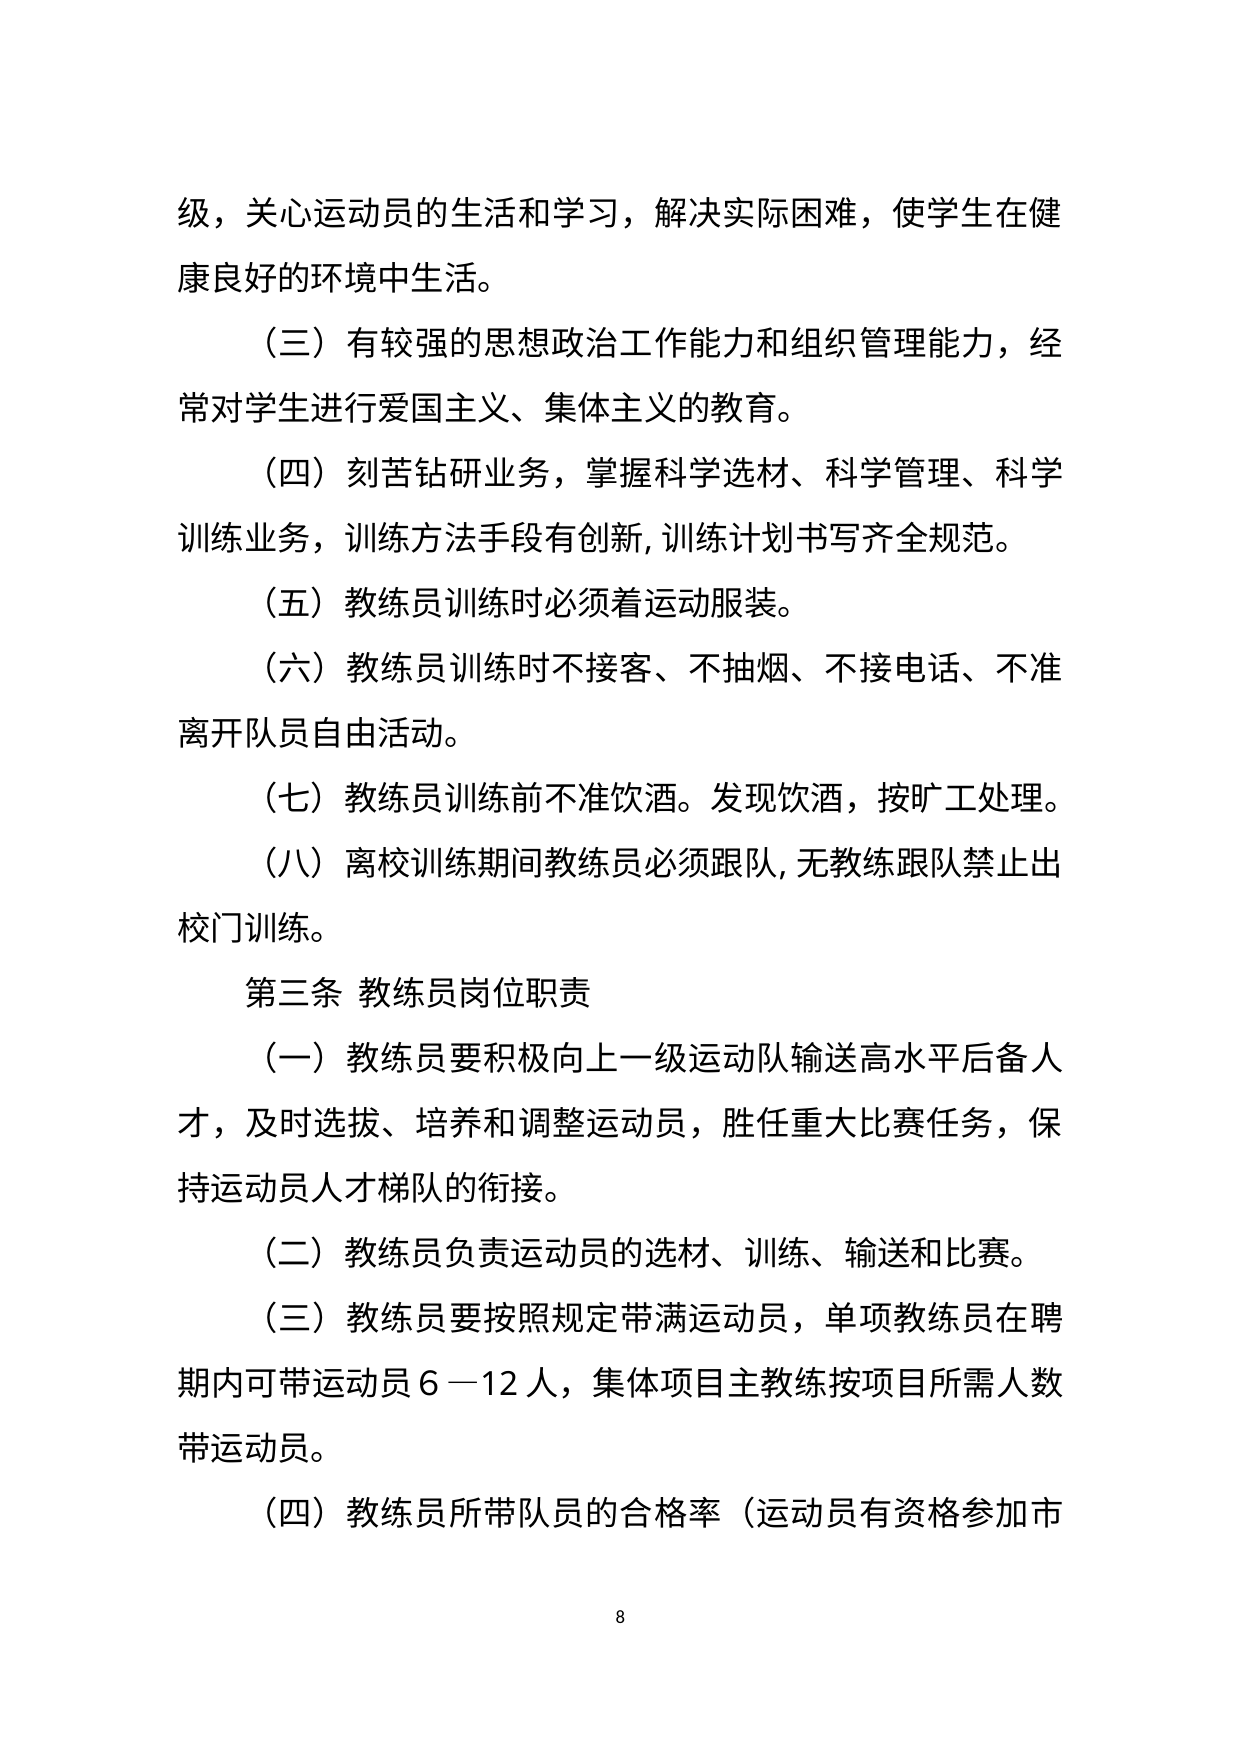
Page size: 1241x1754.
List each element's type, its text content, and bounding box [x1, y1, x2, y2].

text 第三条 教练员岗位职责 [177, 958, 1063, 1023]
text （三）教练员要按照规定带满运动员，单项教练员在聘期内可带运动员６—12人，集体项目主教练按项目所需人数带运动员。 [177, 1283, 1063, 1478]
text （三）有较强的思想政治工作能力和组织管理能力，经常对学生进行爱国主义、集体主义的教育。 [177, 308, 1063, 438]
text （一）教练员要积极向上一级运动队输送高水平后备人才，及时选拔、培养和调整运动员，胜任重大比赛任务，保持运动员人才梯队的衔接。 [177, 1023, 1063, 1218]
text （二）教练员负责运动员的选材、训练、输送和比赛。 [177, 1218, 1063, 1283]
text （八）离校训练期间教练员必须跟队, 无教练跟队禁止出校门训练。 [177, 828, 1063, 958]
text （四）刻苦钻研业务，掌握科学选材、科学管理、科学训练业务，训练方法手段有创新, 训练计划书写齐全规范。 [177, 438, 1063, 568]
text （六）教练员训练时不接客、不抽烟、不接电话、不准离开队员自由活动。 [177, 633, 1063, 763]
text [177, 178, 1063, 308]
text （七）教练员训练前不准饮酒。发现饮酒，按旷工处理。 [177, 763, 1063, 828]
text （五）教练员训练时必须着运动服装。 [177, 568, 1063, 633]
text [177, 1478, 1063, 1543]
